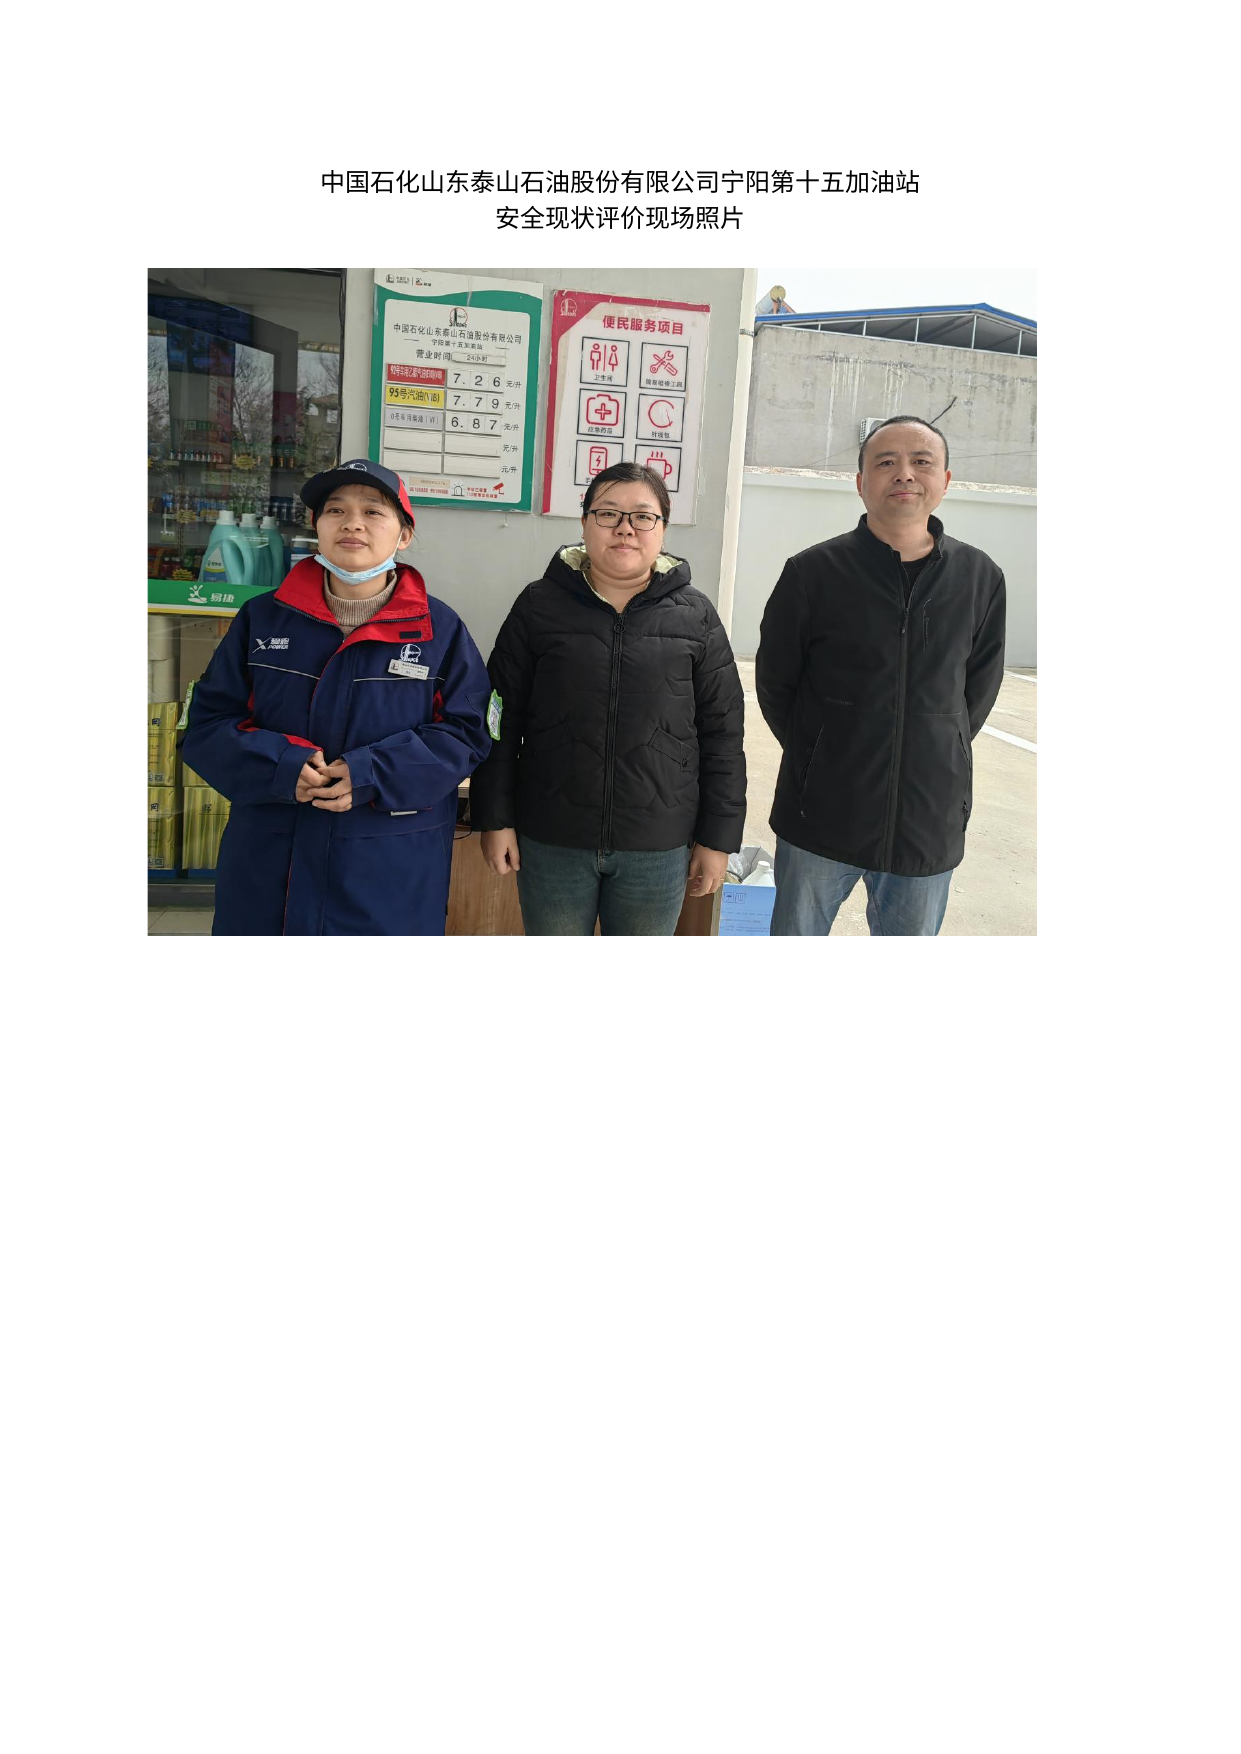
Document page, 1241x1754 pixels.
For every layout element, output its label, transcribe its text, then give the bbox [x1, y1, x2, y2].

picture [147, 268, 1037, 936]
text 中国石化山东泰山石油股份有限公司宁阳第十五加油站 [148, 162, 1093, 198]
text 安全现状评价现场照片 [148, 198, 1093, 234]
